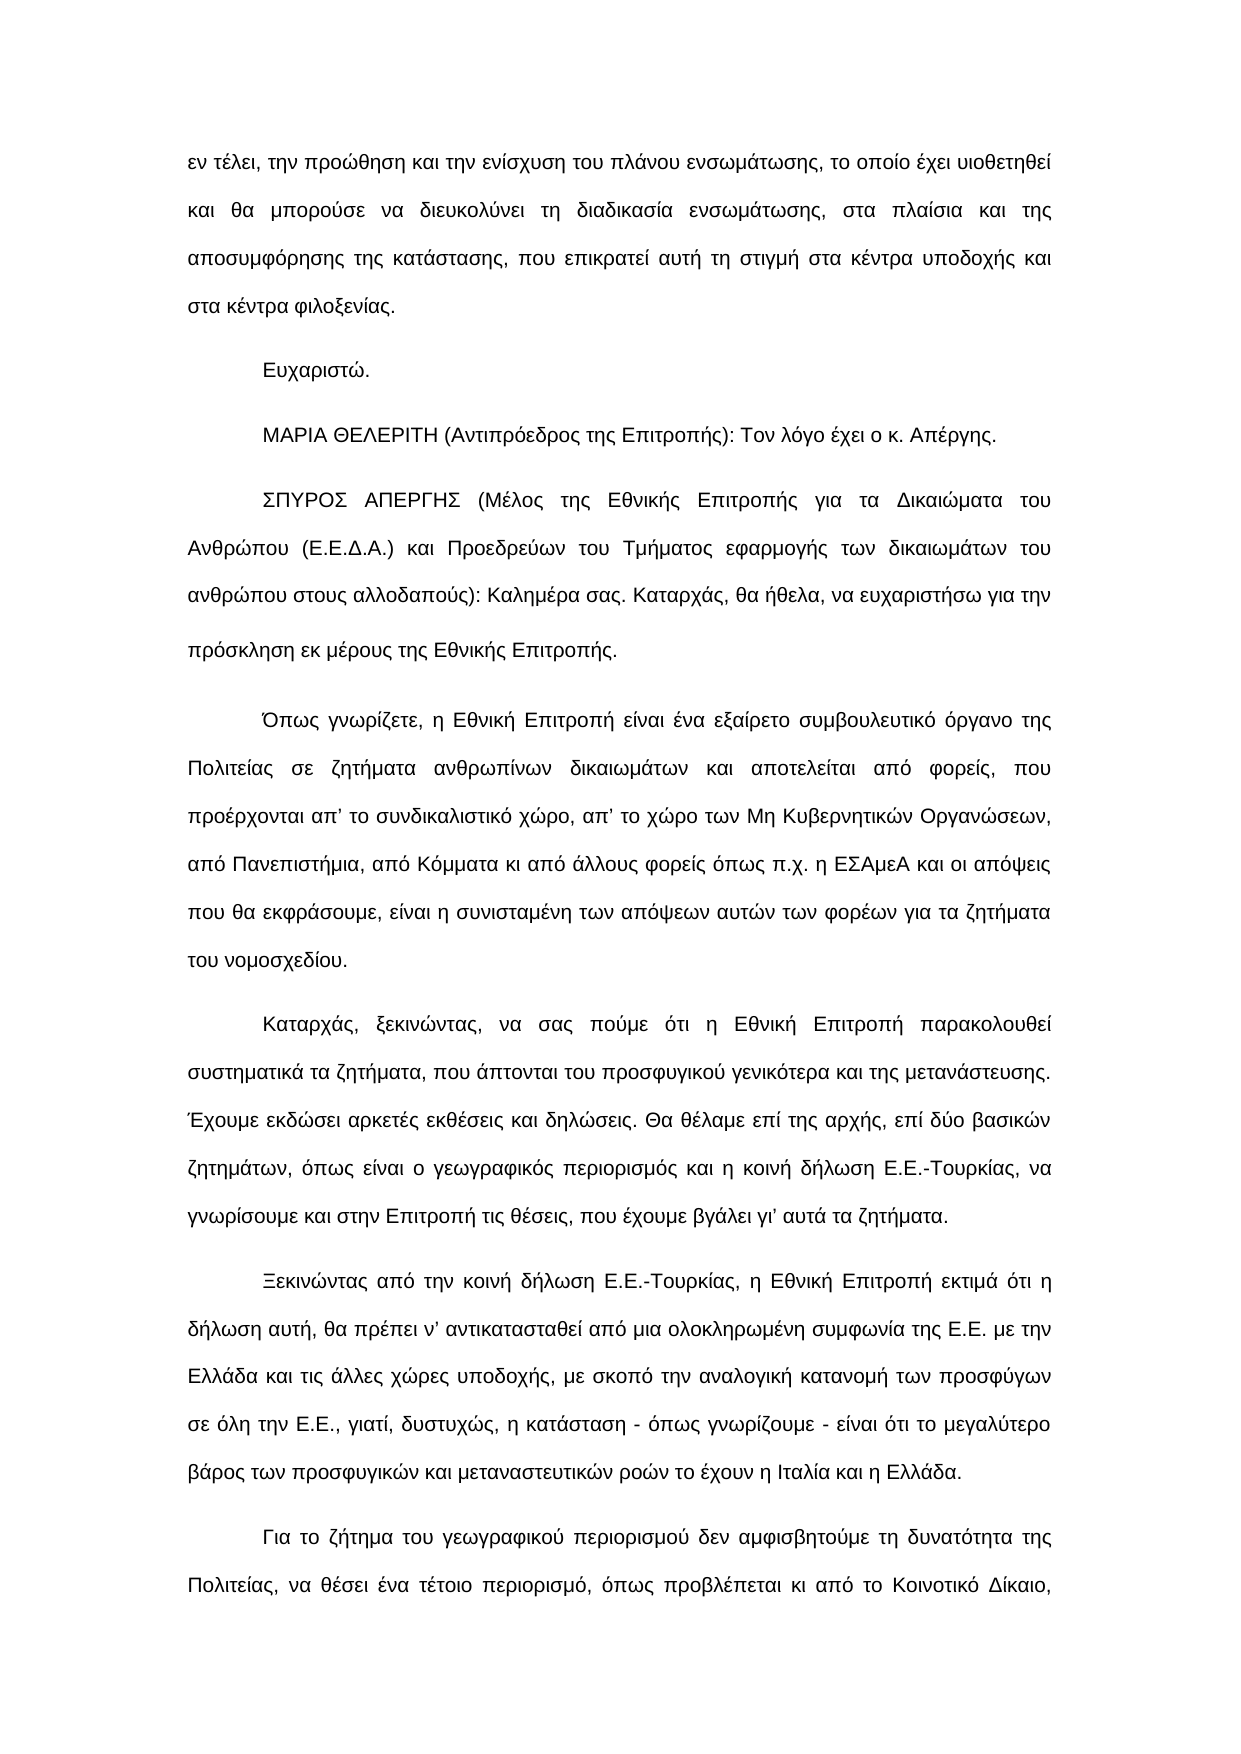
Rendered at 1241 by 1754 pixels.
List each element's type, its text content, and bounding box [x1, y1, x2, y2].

text Ξεκινώντας από την κοινή δήλωση Ε.Ε.-Τουρκίας, η Εθνική Επιτροπή εκτιμά ότι η δήλωση αυτή, θα πρέπει ν’ αντικατασταθεί από μια ολοκληρωμένη συμφωνία της Ε.Ε. με την Ελλάδα και τις άλλες χώρες υποδοχής, με σκοπό την αναλογική κατανομή των προσφύγων σε όλη την Ε.Ε., γιατί, δυστυχώς, η κατάσταση - όπως γνωρίζουμε - είναι ότι το μεγαλύτερο βάρος των προσφυγικών και μεταναστευτικών ροών το έχουν η Ιταλία και η Ελλάδα. [187, 1268, 1053, 1484]
text ΣΠΥΡΟΣ ΑΠΕΡΓΗΣ (Μέλος της Εθνικής Επιτροπής για τα Δικαιώματα του Ανθρώπου (Ε.Ε.Δ.Α.) και Προεδρεύων του Τμήματος εφαρμογής των δικαιωμάτων του ανθρώπου στους αλλοδαπούς): Καλημέρα σας. Καταρχάς, θα ήθελα, να ευχαριστήσω για την πρόσκληση εκ μέρους της Εθνικής Επιτροπής. [187, 487, 1053, 663]
text Όπως γνωρίζετε, η Εθνική Επιτροπή είναι ένα εξαίρετο συμβουλευτικό όργανο της Πολιτείας σε ζητήματα ανθρωπίνων δικαιωμάτων και αποτελείται από φορείς, που προέρχονται απ’ το συνδικαλιστικό χώρο, απ’ το χώρο των Μη Κυβερνητικών Οργανώσεων, από Πανεπιστήμια, από Κόμματα κι από άλλους φορείς όπως π.χ. η ΕΣΑμεΑ και οι απόψεις που θα εκφράσουμε, είναι η συνισταμένη των απόψεων αυτών των φορέων για τα ζητήματα του νομοσχεδίου. [187, 708, 1053, 972]
text Καταρχάς, ξεκινώντας, να σας πούμε ότι η Εθνική Επιτροπή παρακολουθεί συστηματικά τα ζητήματα, που άπτονται του προσφυγικού γενικότερα και της μετανάστευσης. Έχουμε εκδώσει αρκετές εκθέσεις και δηλώσεις. Θα θέλαμε επί της αρχής, επί δύο βασικών ζητημάτων, όπως είναι ο γεωγραφικός περιορισμός και η κοινή δήλωση Ε.Ε.-Τουρκίας, να γνωρίσουμε και στην Επιτροπή τις θέσεις, που έχουμε βγάλει γι’ αυτά τα ζητήματα. [187, 1012, 1053, 1228]
text ΜΑΡΙΑ ΘΕΛΕΡΙΤΗ (Αντιπρόεδρος της Επιτροπής): Τον λόγο έχει ο κ. Απέργης. [187, 423, 1053, 447]
text Ευχαριστώ. [187, 358, 1053, 382]
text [187, 1525, 1053, 1597]
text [187, 150, 1053, 318]
